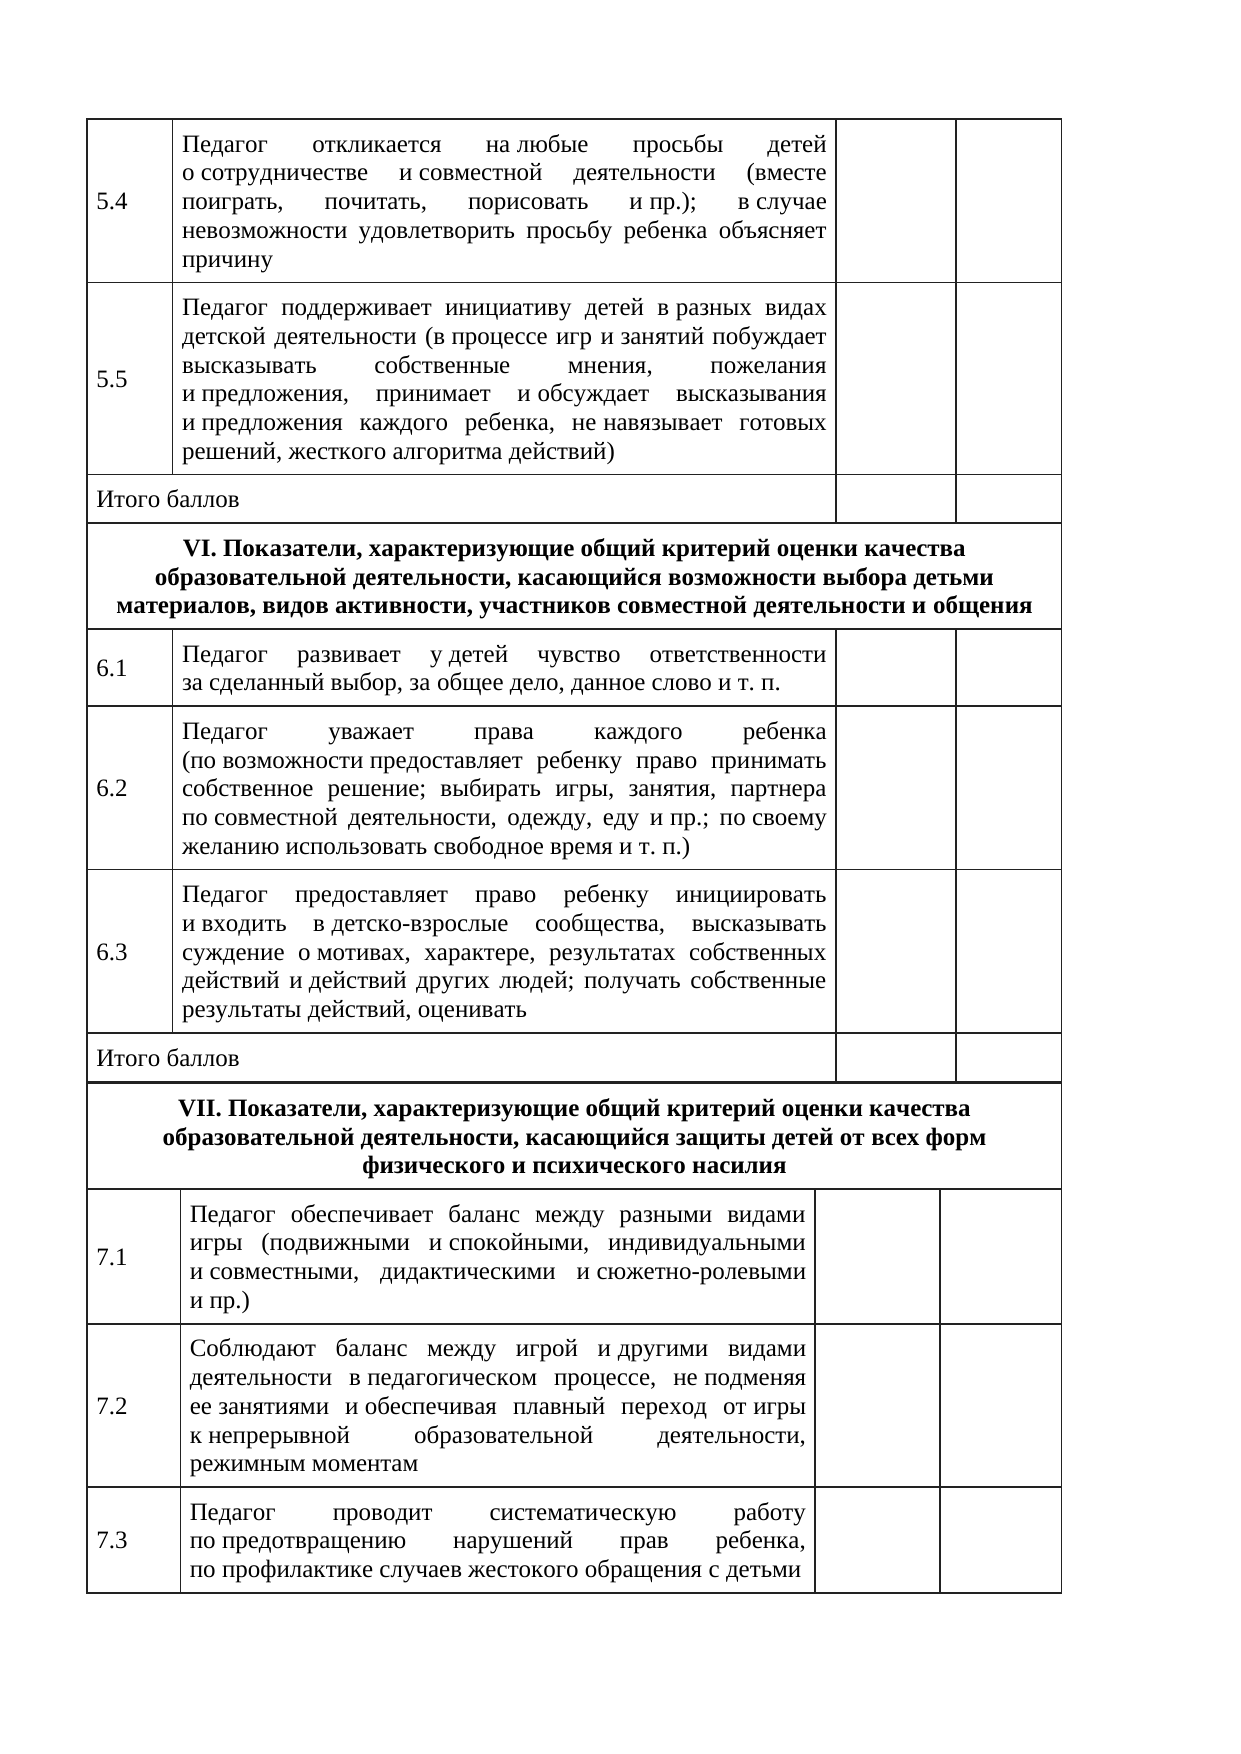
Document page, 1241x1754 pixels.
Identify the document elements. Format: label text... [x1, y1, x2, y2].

table_cell Итого баллов [88, 475, 835, 522]
table_cell [837, 283, 955, 474]
table_cell 6.3 [88, 870, 172, 1032]
table_cell 5.4 [88, 120, 172, 282]
table_cell [957, 283, 1061, 474]
table_cell 6.1 [88, 630, 172, 705]
table_cell Итого баллов [88, 1034, 835, 1081]
table_cell [957, 630, 1061, 705]
table_cell [837, 630, 955, 705]
table_cell Педагог поддерживает инициативу детей в разных видах детской деятельности (в процессе игр и занятий побуждает высказывать собственные мнения, пожелания и предложения, принимает и обсуждает высказывания и предложения каждого ребенка, не навязывает готовых решений, жесткого алгоритма действий) [173, 283, 835, 474]
table_cell 7.2 [88, 1325, 180, 1486]
table_header VII. Показатели, характеризующие общий критерий оценки качества образовательной деятельности, касающийся защиты детей от всех форм физического и психического насилия [88, 1084, 1061, 1188]
table_cell 5.5 [88, 283, 172, 474]
table_cell 6.2 [88, 707, 172, 869]
table_cell Педагог развивает у детей чувство ответственности за сделанный выбор, за общее дело, данное слово и т. п. [173, 630, 835, 705]
table_cell [957, 1034, 1061, 1081]
table_cell [941, 1190, 1061, 1323]
table_cell Педагог обеспечивает баланс между разными видами игры (подвижными и спокойными, индивидуальными и совместными, дидактическими и сюжетно-ролевыми и пр.) [181, 1190, 814, 1323]
table_cell Педагог проводит систематическую работу по предотвращению нарушений прав ребенка, по профилактике случаев жестокого обращения с детьми [181, 1488, 814, 1592]
table_cell [957, 120, 1061, 282]
table_cell [957, 475, 1061, 522]
table_cell [816, 1325, 939, 1486]
table_cell Педагог предоставляет право ребенку инициировать и входить в детско-взрослые сообщества, высказывать суждение о мотивах, характере, результатах собственных действий и действий других людей; получать собственные результаты действий, оценивать [173, 870, 835, 1032]
table_cell [941, 1488, 1061, 1592]
table_cell 7.1 [88, 1190, 180, 1323]
table_cell 7.3 [88, 1488, 180, 1592]
table_cell [957, 870, 1061, 1032]
table_cell Педагог откликается на любые просьбы детей о сотрудничестве и совместной деятельности (вместе поиграть, почитать, порисовать и пр.); в случае невозможности удовлетворить просьбу ребенка объясняет причину [173, 120, 835, 282]
table_cell Педагог уважает права каждого ребенка (по возможности предоставляет ребенку право принимать собственное решение; выбирать игры, занятия, партнера по совместной деятельности, одежду, еду и пр.; по своему желанию использовать свободное время и т. п.) [173, 707, 835, 869]
table_cell [837, 120, 955, 282]
table_cell [957, 707, 1061, 869]
table_cell [941, 1325, 1061, 1486]
table_cell [837, 707, 955, 869]
table_cell Соблюдают баланс между игрой и другими видами деятельности в педагогическом процессе, не подменяя ее занятиями и обеспечивая плавный переход от игры к непрерывной образовательной деятельности, режимным моментам [181, 1325, 814, 1486]
table_cell [816, 1488, 939, 1592]
table_cell VI. Показатели, характеризующие общий критерий оценки качества образовательной деятельности, касающийся возможности выбора детьми материалов, видов активности, участников совместной деятельности и общения [88, 524, 1061, 628]
table_cell [837, 870, 955, 1032]
table_cell [837, 475, 955, 522]
table_cell [837, 1034, 955, 1081]
table_cell [816, 1190, 939, 1323]
